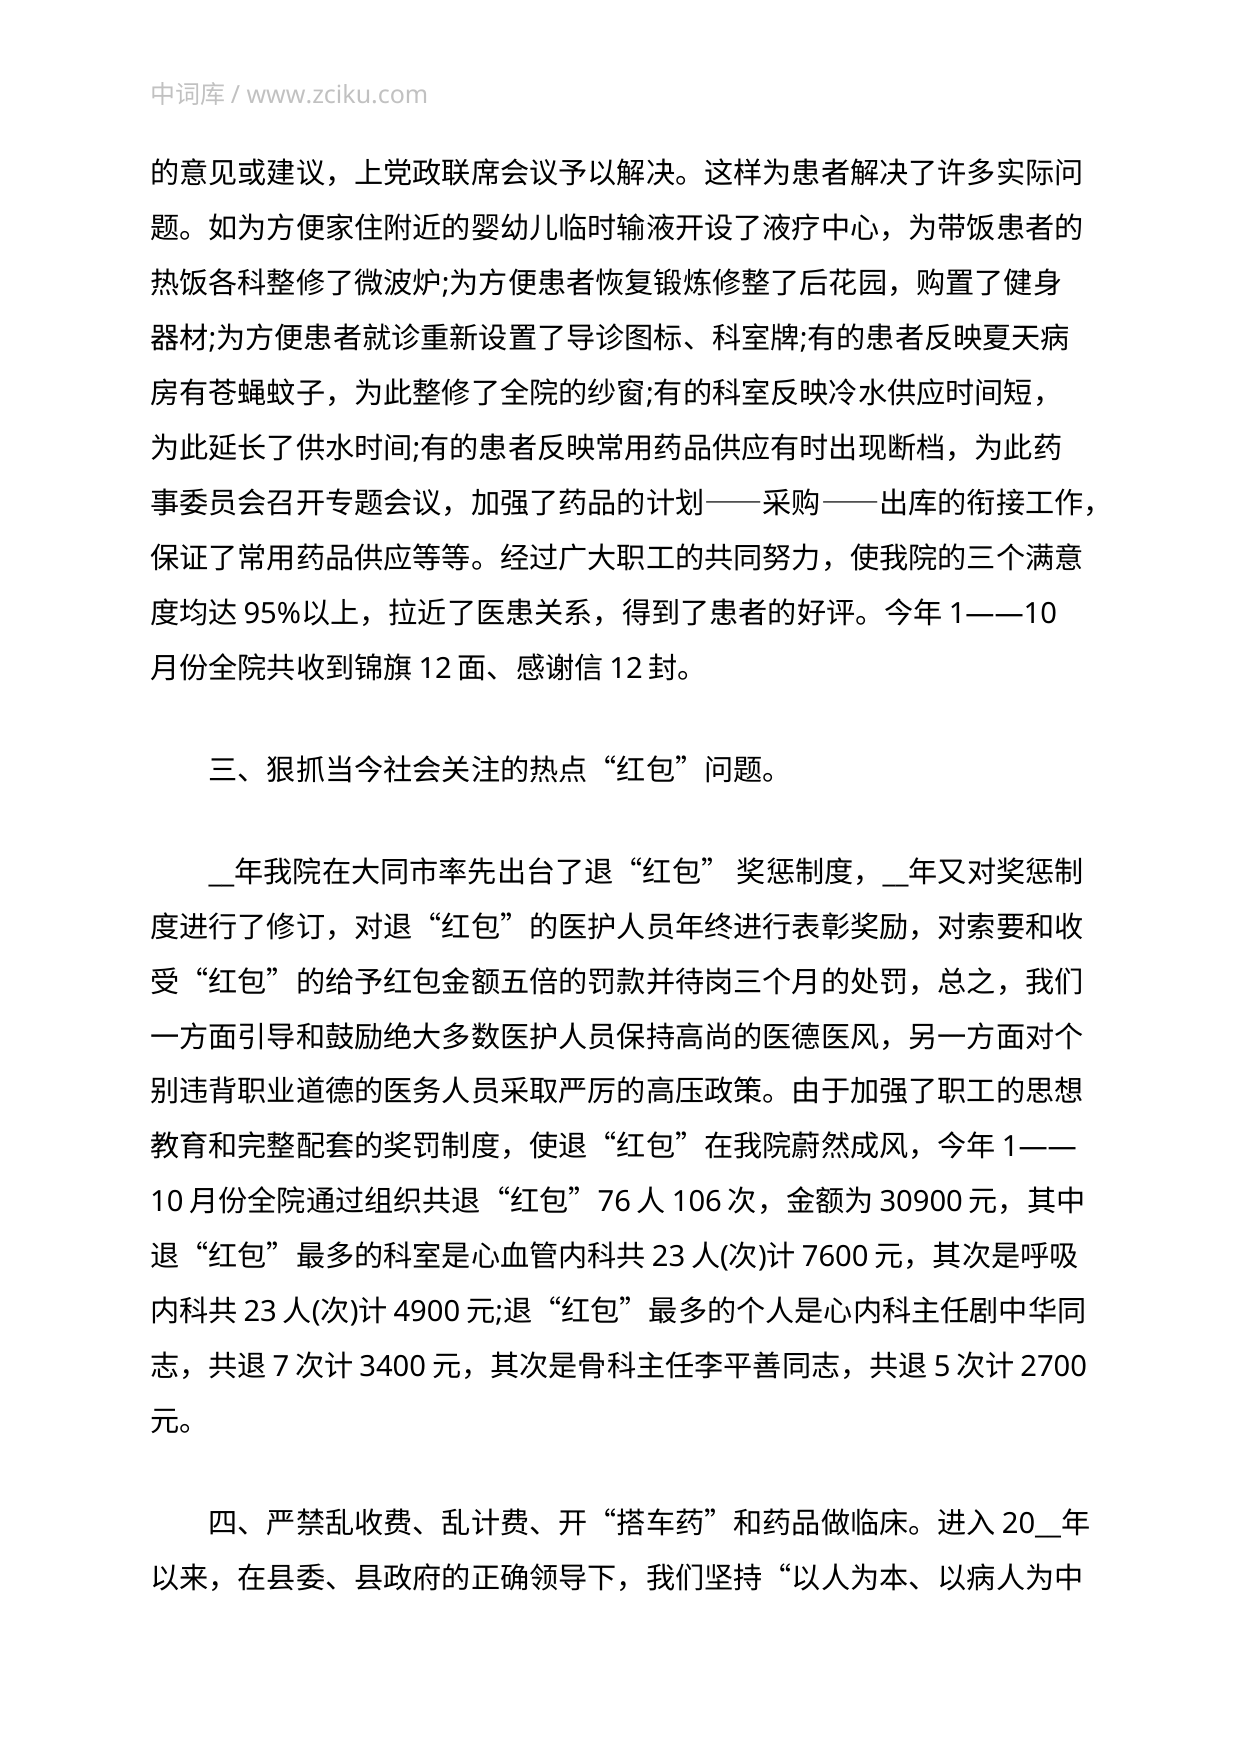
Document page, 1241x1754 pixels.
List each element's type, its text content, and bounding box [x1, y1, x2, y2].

text 三、狠抓当今社会关注的热点“红包”问题。 [150, 747, 1090, 789]
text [150, 150, 1090, 687]
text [150, 1500, 1090, 1597]
text __年我院在大同市率先出台了退“红包” 奖惩制度，__年又对奖惩制度进行了修订，对退“红包”的医护人员年终进行表彰奖励，对索要和收受“红包”的给予红包金额五倍的罚款并待岗三个月的处罚，总之，我们一方面引导和鼓励绝大多数医护人员保持高尚的医德医风，另一方面对个别违背职业道德的医务人员采取严厉的高压政策。由于加强了职工的思想教育和完整配套的奖罚制度，使退“红包”在我院蔚然成风，今年1——10月份全院通过组织共退“红包”76人106次，金额为30900元，其中退“红包”最多的科室是心血管内科共23人(次)计7600元，其次是呼吸内科共23人(次)计4900元;退“红包”最多的个人是心内科主任剧中华同志，共退7次计3400元，其次是骨科主任李平善同志，共退5次计2700元。 [150, 848, 1090, 1440]
